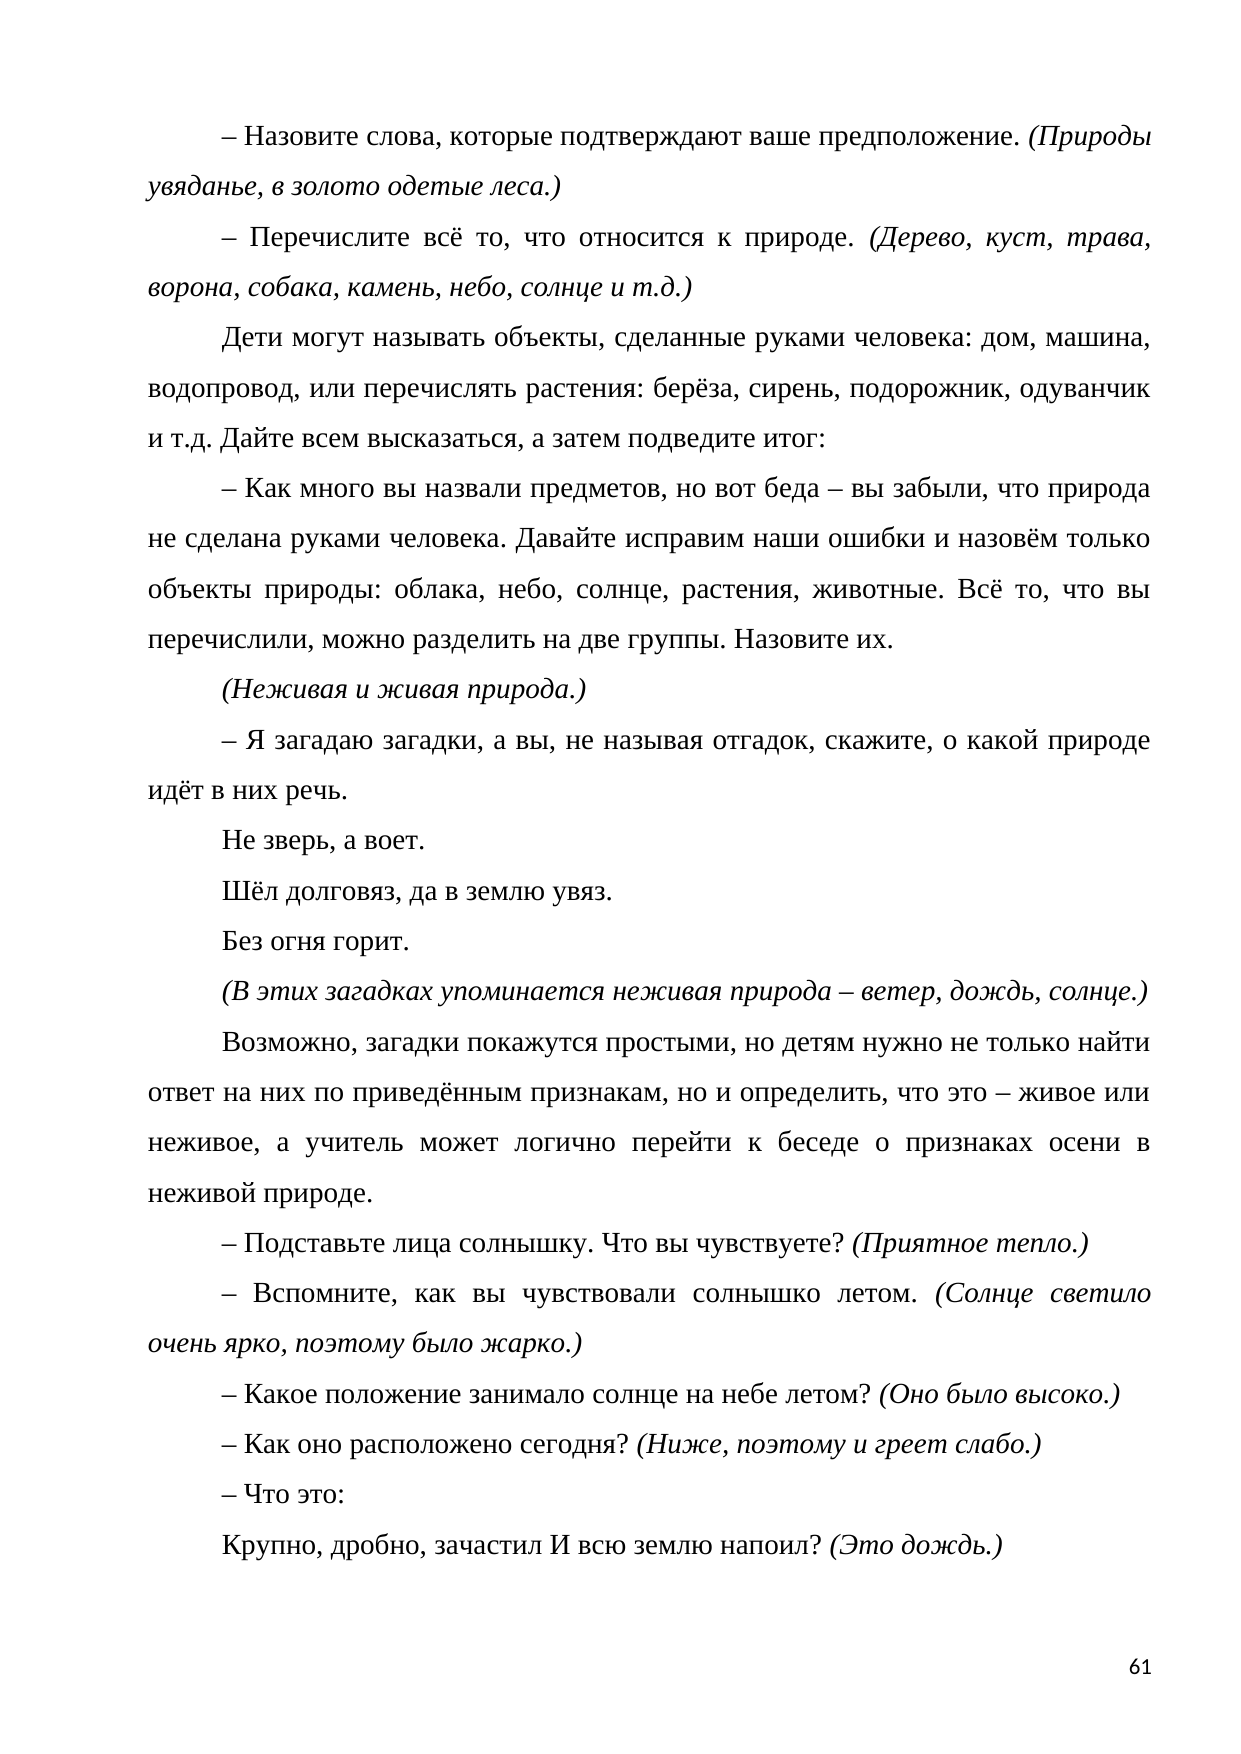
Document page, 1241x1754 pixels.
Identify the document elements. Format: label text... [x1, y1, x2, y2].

text Шёл долговяз, да в землю увяз. [148, 873, 1152, 906]
text (В этих загадках упоминается неживая природа – ветер, дождь, солнце.) [148, 973, 1152, 1007]
text – Как много вы назвали предметов, но вот беда – вы забыли, что природа не сделана руками человека. Давайте исправим наши ошибки и назовём только объекты природы: облака, небо, солнце, растения, животные. Всё то, что вы перечислили, можно разделить на две группы. Назовите их. [148, 470, 1152, 655]
text – Перечислите всё то, что относится к природе. (Дерево, куст, трава, ворона, собака, камень, небо, солнце и т.д.) [148, 219, 1152, 303]
text – Что это: [148, 1477, 1152, 1510]
text Крупно, дробно, зачастил И всю землю напоил? (Это дождь.) [148, 1527, 1152, 1560]
text – Какое положение занимало солнце на небе летом? (Оно было высоко.) [148, 1376, 1152, 1409]
text – Я загадаю загадки, а вы, не называя отгадок, скажите, о какой природе идёт в них речь. [148, 722, 1152, 806]
text Возможно, загадки покажутся простыми, но детям нужно не только найти ответ на них по приведённым признакам, но и определить, что это – живое или неживое, а учитель может логично перейти к беседе о признаках осени в неживой природе. [148, 1024, 1152, 1208]
text Без огня горит. [148, 923, 1152, 957]
text (Неживая и живая природа.) [148, 672, 1152, 705]
text Не зверь, а воет. [148, 822, 1152, 856]
text – Вспомните, как вы чувствовали солнышко летом. (Солнце светило очень ярко, поэтому было жарко.) [148, 1275, 1152, 1359]
text – Как оно расположено сегодня? (Ниже, поэтому и греет слабо.) [148, 1426, 1152, 1460]
text – Подставьте лица солнышку. Что вы чувствуете? (Приятное тепло.) [148, 1225, 1152, 1258]
text Дети могут называть объекты, сделанные руками человека: дом, машина, водопровод, или перечислять растения: берёза, сирень, подорожник, одуванчик и т.д. Дайте всем высказаться, а затем подведите итог: [148, 319, 1152, 453]
text – Назовите слова, которые подтверждают ваше предположение. (Природы увяданье, в золото одетые леса.) [148, 118, 1152, 202]
